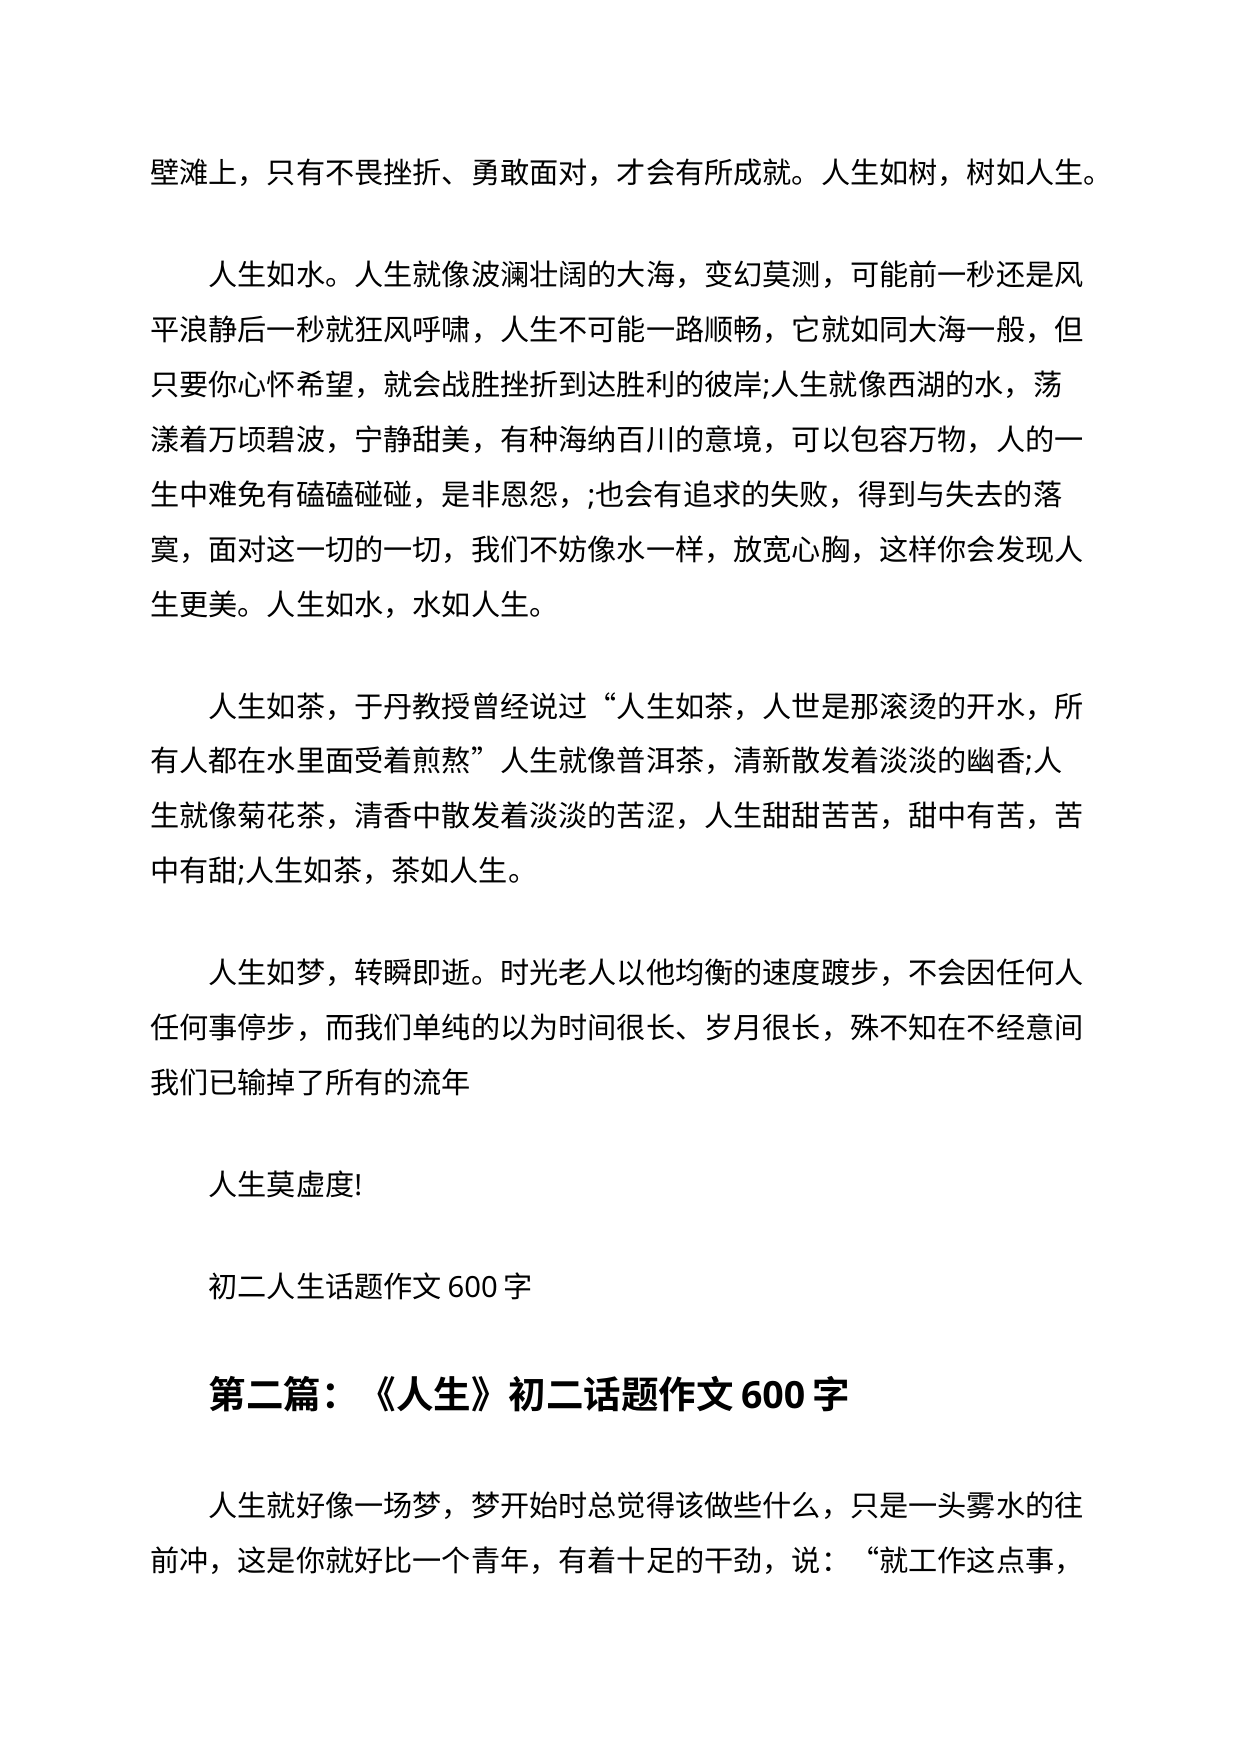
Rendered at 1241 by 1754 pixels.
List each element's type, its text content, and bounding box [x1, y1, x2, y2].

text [150, 150, 1090, 192]
text 人生如水。人生就像波澜壮阔的大海，变幻莫测，可能前一秒还是风平浪静后一秒就狂风呼啸，人生不可能一路顺畅，它就如同大海一般，但只要你心怀希望，就会战胜挫折到达胜利的彼岸;人生就像西湖的水，荡漾着万顷碧波，宁静甜美，有种海纳百川的意境，可以包容万物，人的一生中难免有磕磕碰碰，是非恩怨，;也会有追求的失败，得到与失去的落寞，面对这一切的一切，我们不妨像水一样，放宽心胸，这样你会发现人生更美。人生如水，水如人生。 [150, 252, 1090, 624]
text 初二人生话题作文600字 [150, 1263, 1090, 1306]
text 第二篇：《人生》初二话题作文600字 [150, 1365, 1090, 1420]
text 人生如茶，于丹教授曾经说过“人生如茶，人世是那滚烫的开水，所有人都在水里面受着煎熬”人生就像普洱茶，清新散发着淡淡的幽香;人生就像菊花茶，清香中散发着淡淡的苦涩，人生甜甜苦苦，甜中有苦，苦中有甜;人生如茶，茶如人生。 [150, 683, 1090, 890]
text 人生莫虚度! [150, 1161, 1090, 1204]
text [150, 1483, 1090, 1580]
text 人生如梦，转瞬即逝。时光老人以他均衡的速度踱步，不会因任何人任何事停步，而我们单纯的以为时间很长、岁月很长，殊不知在不经意间我们已输掉了所有的流年 [150, 950, 1090, 1102]
